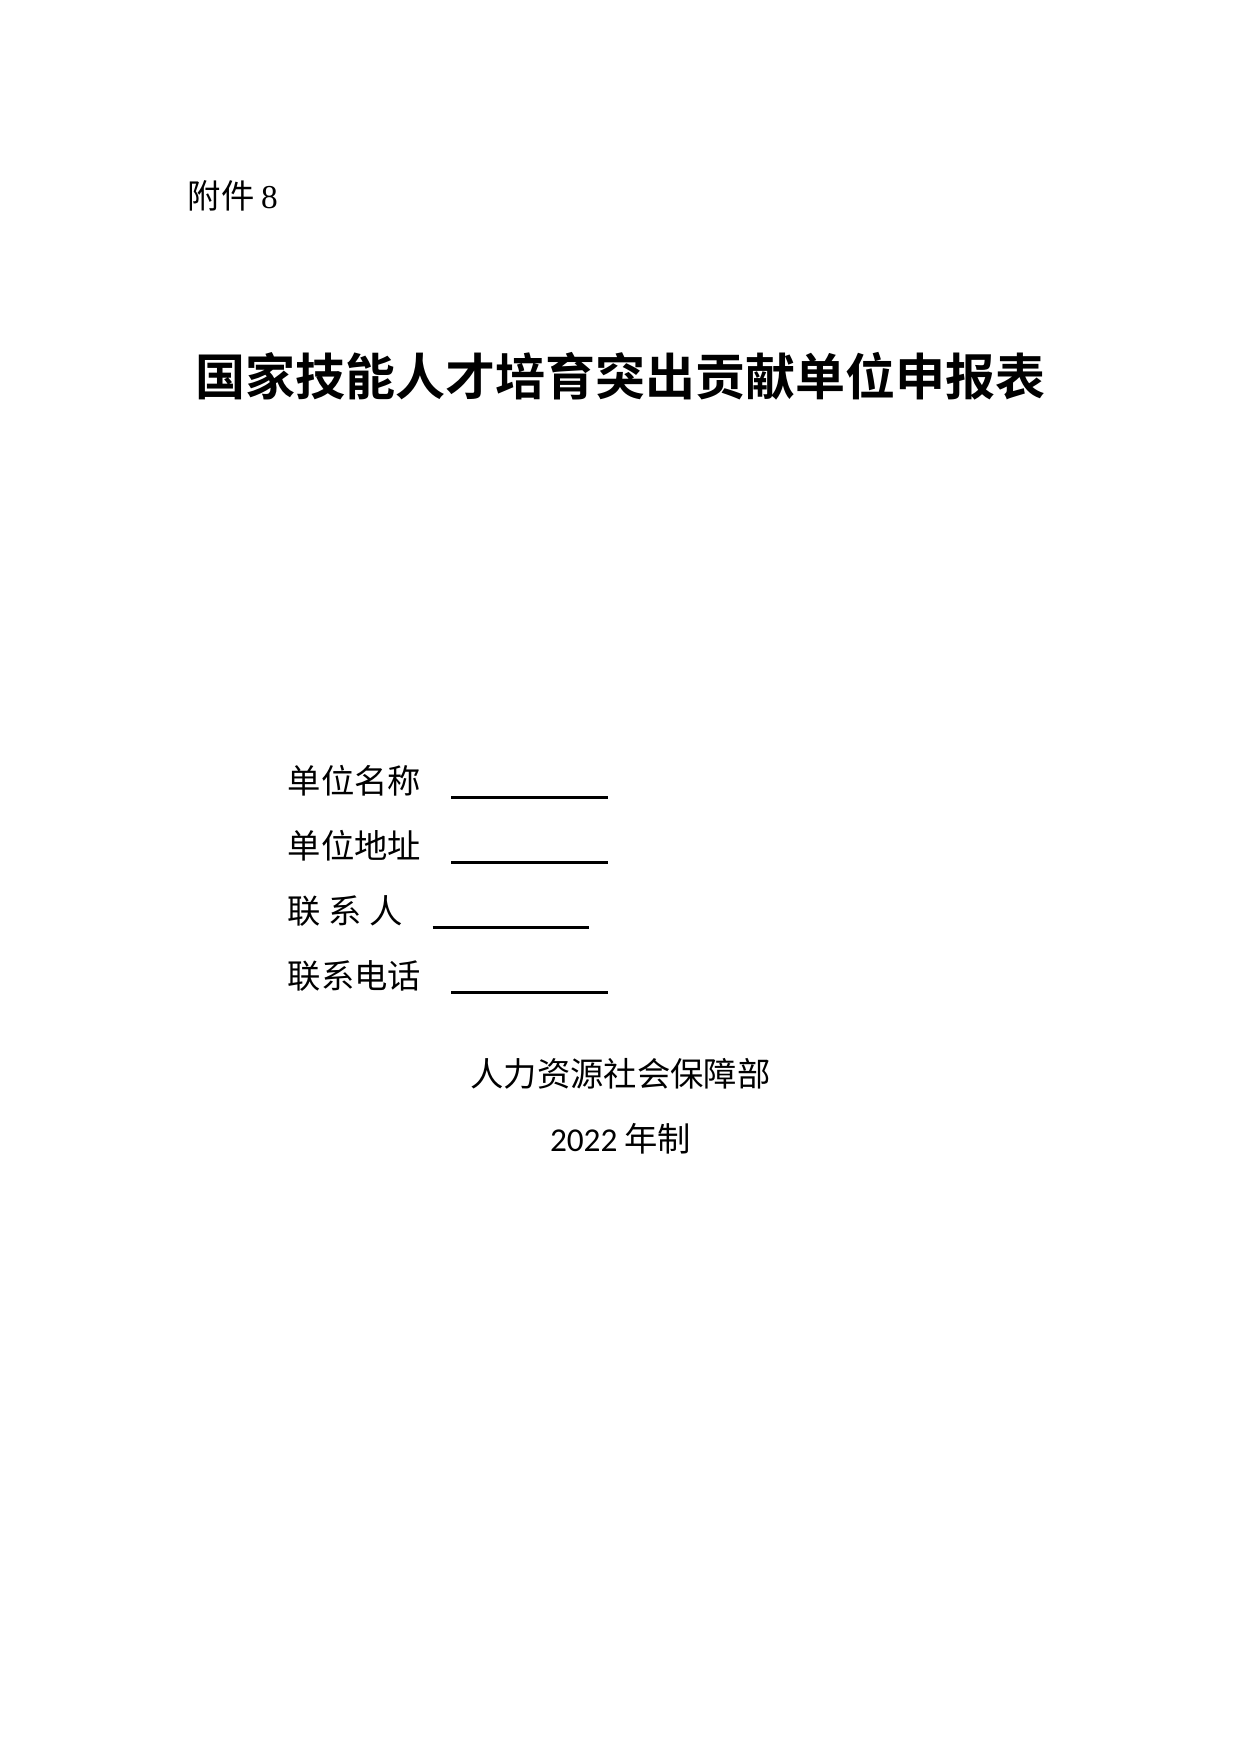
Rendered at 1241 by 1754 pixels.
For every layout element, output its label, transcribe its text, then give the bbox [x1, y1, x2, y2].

text 单位名称 [187, 747, 1053, 812]
text 联 系 人 [187, 877, 1053, 942]
text 国家技能人才培育突出贡献单位申报表 [187, 324, 1053, 422]
text 附件8 [187, 162, 1053, 227]
text 人力资源社会保障部 [187, 1039, 1053, 1104]
text 单位地址 [187, 812, 1053, 877]
text 联系电话 [187, 942, 1053, 1007]
text 2022年制 [187, 1104, 1053, 1169]
